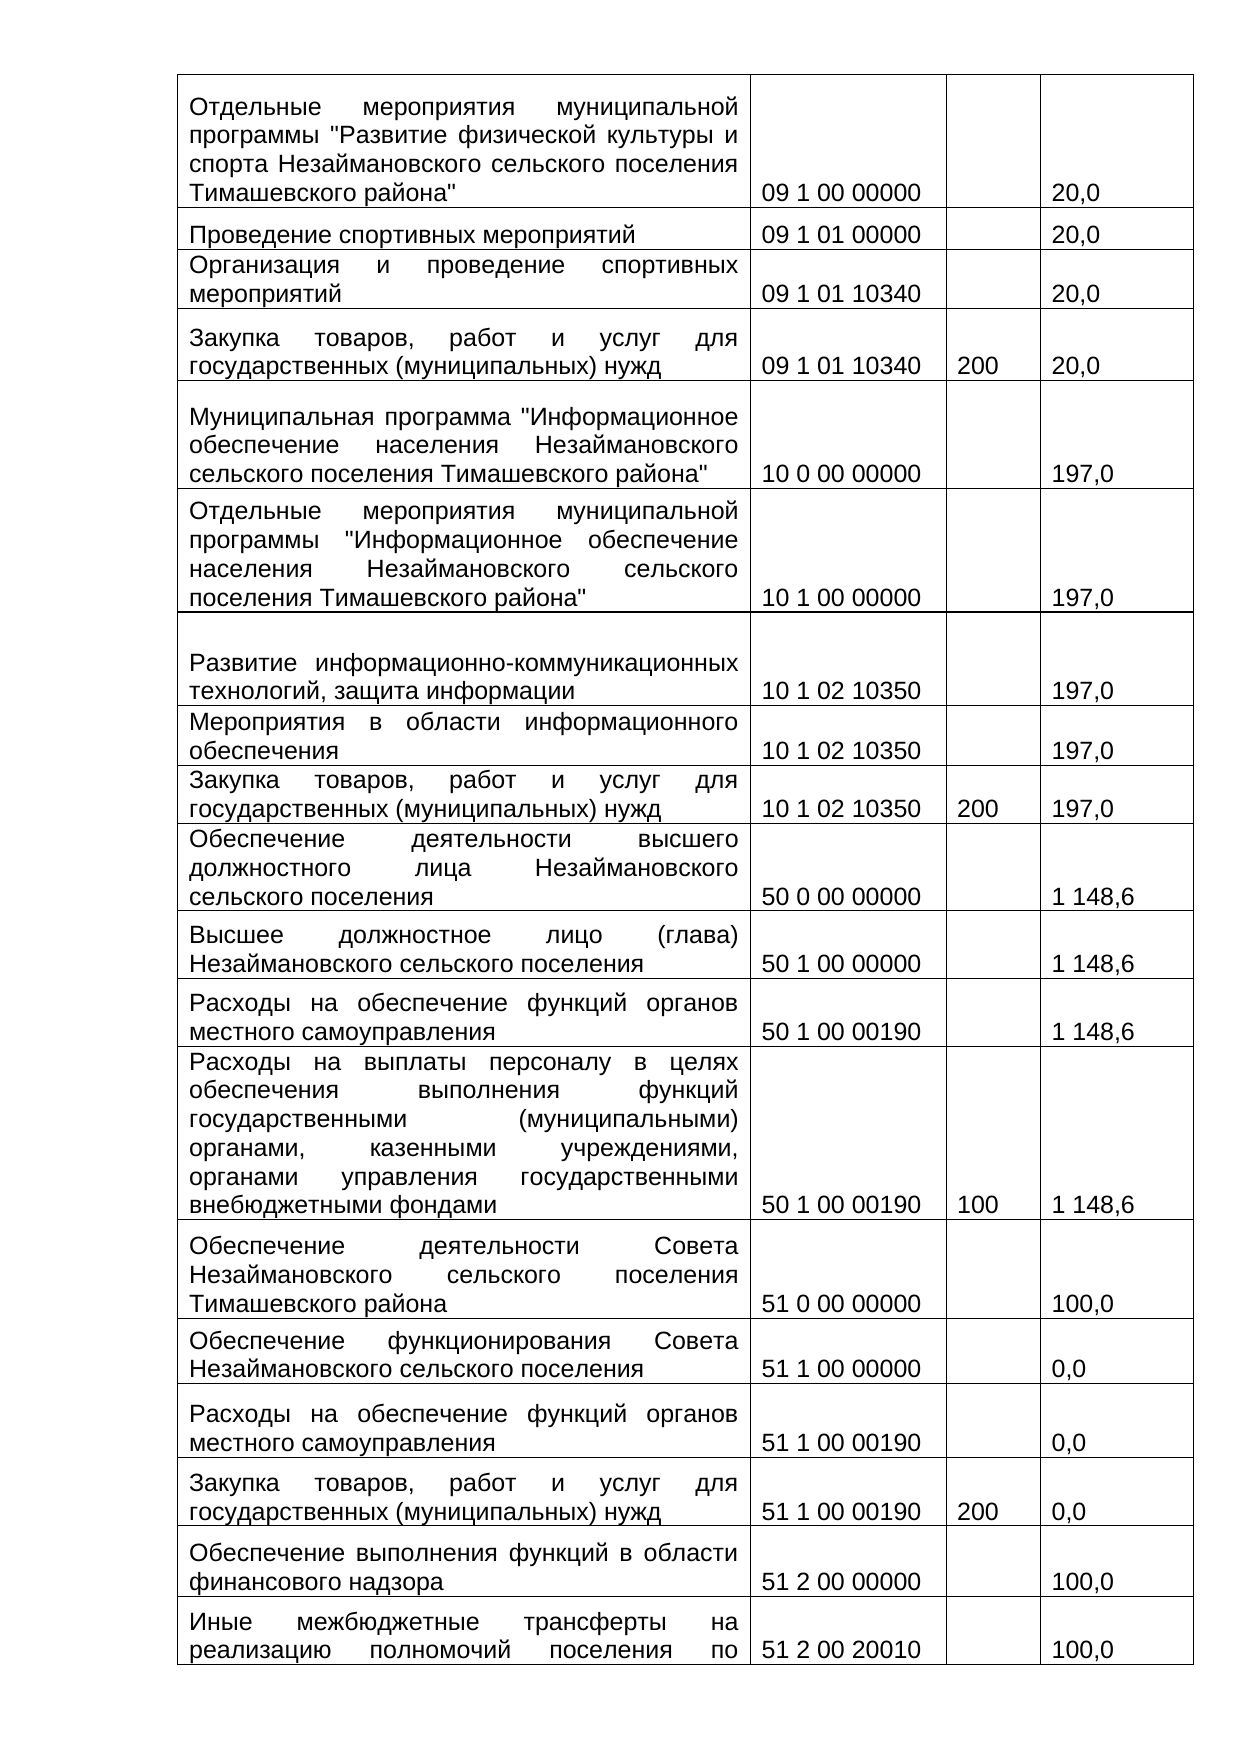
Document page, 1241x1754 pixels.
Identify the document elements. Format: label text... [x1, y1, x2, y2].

table_cell Закупка товаров, работ и услуг для государственных (муниципальных) нужд [178, 1458, 750, 1525]
table_cell 200 [947, 309, 1040, 380]
table_cell 197,0 [1041, 489, 1193, 611]
table_cell 0,0 [1041, 1458, 1193, 1525]
table_cell [947, 824, 1040, 910]
table_cell Мероприятия в области информационного обеспечения [178, 706, 750, 764]
table_cell 09 1 01 00000 [751, 208, 946, 249]
table_cell 51 1 00 00190 [751, 1384, 946, 1457]
table_cell 10 0 00 00000 [751, 381, 946, 488]
table_cell 10 1 02 10350 [751, 613, 946, 705]
table_cell 20,0 [1041, 309, 1193, 380]
table_cell Расходы на выплаты персоналу в целях обеспечения выполнения функций государственными (муниципальными) органами, казенными учреждениями, органами управления государственными внебюджетными фондами [178, 1047, 750, 1219]
table_cell Обеспечение выполнения функций в области финансового надзора [178, 1526, 750, 1596]
table_cell [947, 208, 1040, 249]
table_cell Высшее должностное лицо (глава) Незаймановского сельского поселения [178, 911, 750, 978]
table_cell Организация и проведение спортивных мероприятий [178, 250, 750, 307]
table_cell Развитие информационно-коммуникационных технологий, защита информации [178, 613, 750, 705]
table_cell 1 148,6 [1041, 1047, 1193, 1219]
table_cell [178, 1597, 750, 1664]
table_cell 197,0 [1041, 381, 1193, 488]
table_cell Отдельные мероприятия муниципальной программы "Информационное обеспечение населения Незаймановского сельского поселения Тимашевского района" [178, 489, 750, 611]
table_cell Обеспечение функционирования Совета Незаймановского сельского поселения [178, 1319, 750, 1383]
table_cell 200 [947, 1458, 1040, 1525]
table_cell Расходы на обеспечение функций органов местного самоуправления [178, 979, 750, 1046]
table_cell Закупка товаров, работ и услуг для государственных (муниципальных) нужд [178, 309, 750, 380]
table_cell [947, 250, 1040, 307]
table_cell 10 1 02 10350 [751, 706, 946, 764]
table_cell 51 0 00 00000 [751, 1220, 946, 1317]
table_cell 100,0 [1041, 1597, 1193, 1664]
table_cell Закупка товаров, работ и услуг для государственных (муниципальных) нужд [178, 766, 750, 823]
table_cell 50 1 00 00000 [751, 911, 946, 978]
table_cell [947, 75, 1040, 207]
table_cell 197,0 [1041, 706, 1193, 764]
table_cell 200 [947, 766, 1040, 823]
table_cell [947, 1319, 1040, 1383]
table_cell 197,0 [1041, 613, 1193, 705]
table_cell 20,0 [1041, 208, 1193, 249]
table_cell 1 148,6 [1041, 911, 1193, 978]
table_cell 51 2 00 20010 [751, 1597, 946, 1664]
table_cell [947, 1526, 1040, 1596]
table_cell 09 1 00 00000 [751, 75, 946, 207]
table_cell 51 1 00 00000 [751, 1319, 946, 1383]
table_cell 100,0 [1041, 1526, 1193, 1596]
table_cell Проведение спортивных мероприятий [178, 208, 750, 249]
table_cell Расходы на обеспечение функций органов местного самоуправления [178, 1384, 750, 1457]
table_cell 0,0 [1041, 1319, 1193, 1383]
table_cell Муниципальная программа "Информационное обеспечение населения Незаймановского сельского поселения Тимашевского района" [178, 381, 750, 488]
table_cell [947, 911, 1040, 978]
table_cell 09 1 01 10340 [751, 250, 946, 307]
table_cell 50 1 00 00190 [751, 1047, 946, 1219]
table_cell 20,0 [1041, 250, 1193, 307]
table_cell [947, 613, 1040, 705]
table_cell [947, 706, 1040, 764]
table_cell 51 1 00 00190 [751, 1458, 946, 1525]
table_cell [947, 979, 1040, 1046]
table_cell Отдельные мероприятия муниципальной программы "Развитие физической культуры и спорта Незаймановского сельского поселения Тимашевского района" [178, 75, 750, 207]
table_cell 10 1 02 10350 [751, 766, 946, 823]
table_cell 10 1 00 00000 [751, 489, 946, 611]
table_cell [947, 1597, 1040, 1664]
table_cell 0,0 [1041, 1384, 1193, 1457]
table_cell 09 1 01 10340 [751, 309, 946, 380]
table_cell 50 0 00 00000 [751, 824, 946, 910]
table_cell 1 148,6 [1041, 824, 1193, 910]
table_cell [947, 1384, 1040, 1457]
table_cell [947, 381, 1040, 488]
table_cell 20,0 [1041, 75, 1193, 207]
table_cell 50 1 00 00190 [751, 979, 946, 1046]
table_cell 1 148,6 [1041, 979, 1193, 1046]
table_cell 197,0 [1041, 766, 1193, 823]
table_cell 100,0 [1041, 1220, 1193, 1317]
table_cell Обеспечение деятельности Совета Незаймановского сельского поселения Тимашевского района [178, 1220, 750, 1317]
table_cell [947, 1220, 1040, 1317]
table_cell [947, 489, 1040, 611]
table_cell 51 2 00 00000 [751, 1526, 946, 1596]
table_cell 100 [947, 1047, 1040, 1219]
table_cell Обеспечение деятельности высшего должностного лица Незаймановского сельского поселения [178, 824, 750, 910]
